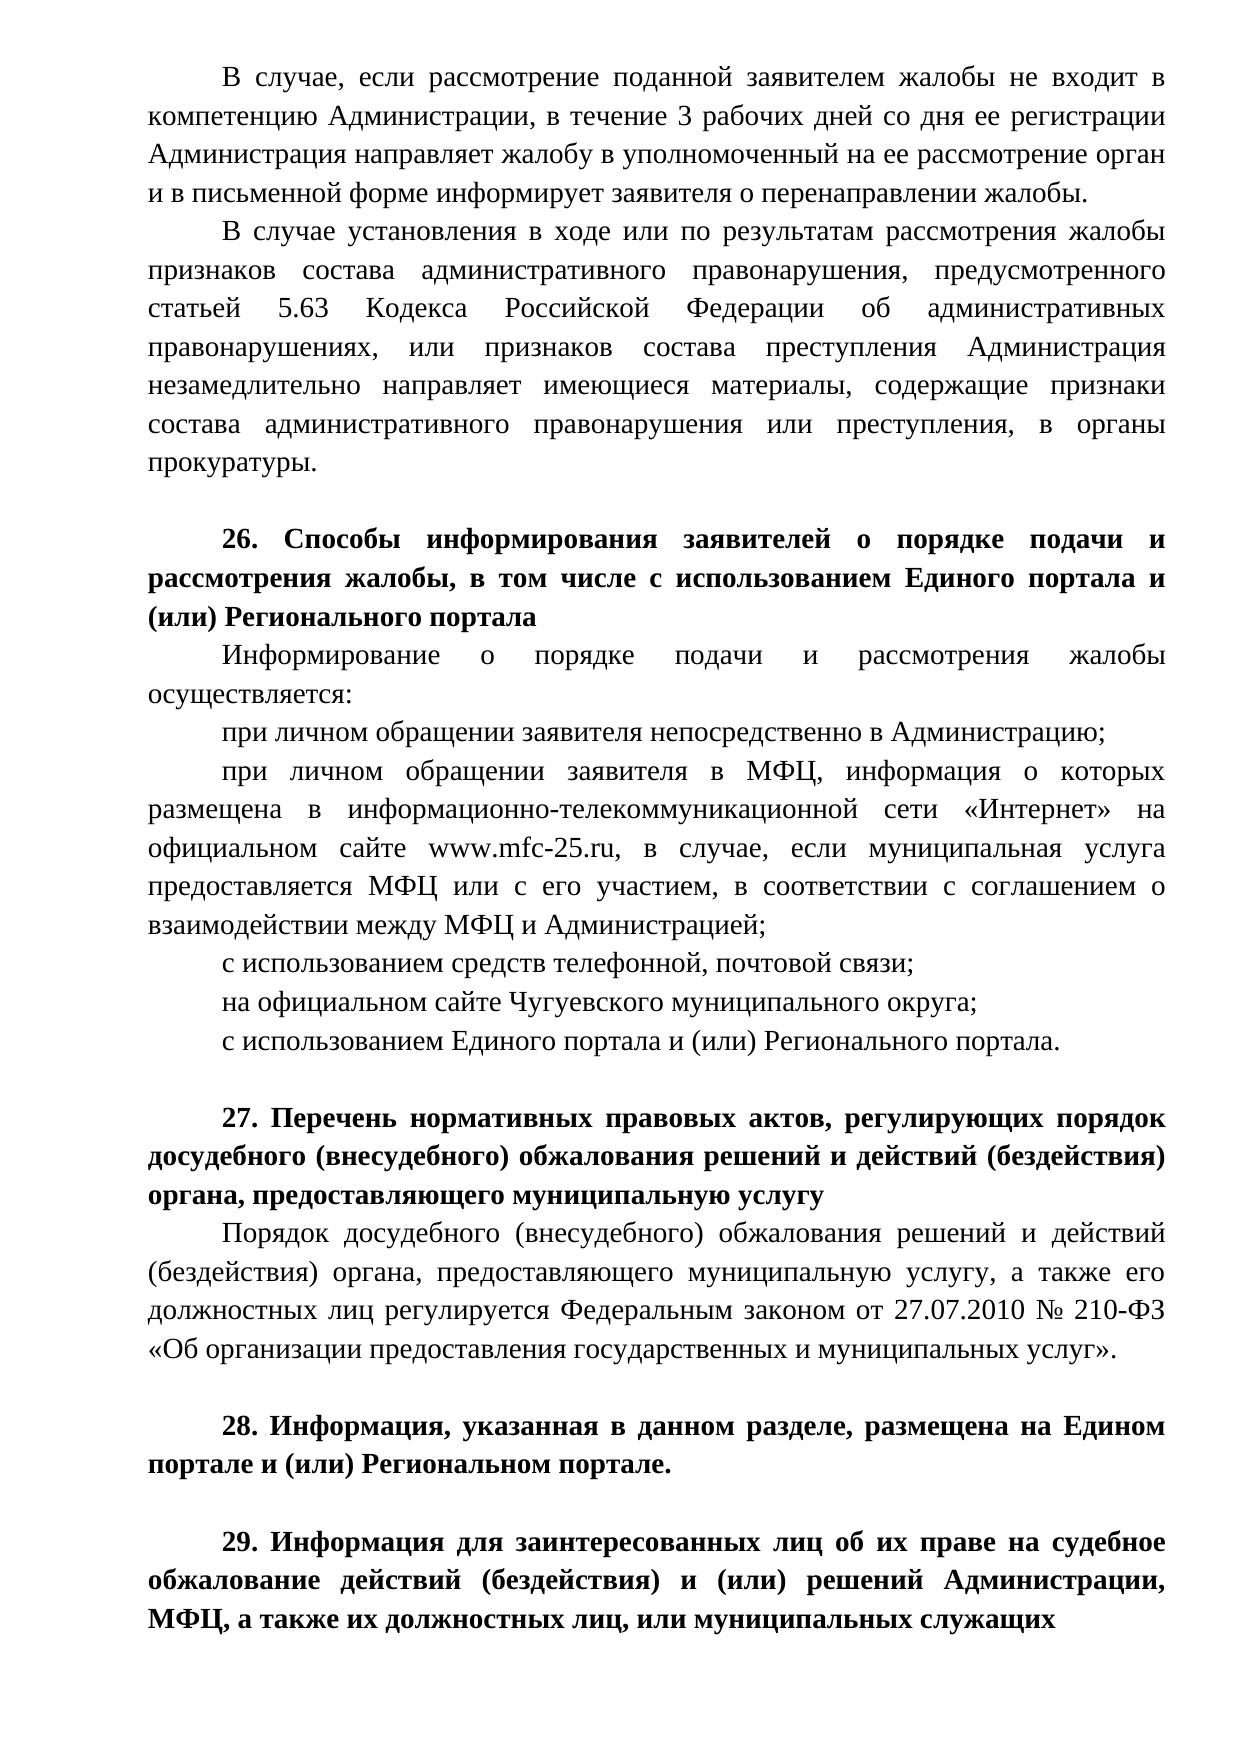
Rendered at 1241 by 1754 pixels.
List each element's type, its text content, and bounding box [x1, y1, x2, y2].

text В случае установления в ходе или по результатам рассмотрения жалобы признаков состава административного правонарушения, предусмотренного статьей 5.63 Кодекса Российской Федерации об административных правонарушениях, или признаков состава преступления Администрация незамедлительно направляет имеющиеся материалы, содержащие признаки состава административного правонарушения или преступления, в органы прокуратуры. [148, 213, 1167, 478]
text Порядок досудебного (внесудебного) обжалования решений и действий (бездействия) органа, предоставляющего муниципальную услугу, а также его должностных лиц регулируется Федеральным законом от 27.07.2010 № 210-ФЗ «Об организации предоставления государственных и муниципальных услуг». [148, 1215, 1167, 1364]
text с использованием средств телефонной, почтовой связи; [148, 946, 1167, 979]
text при личном обращении заявителя в МФЦ, информация о которых размещена в информационно-телекоммуникационной сети «Интернет» на официальном сайте www.mfc-25.ru, в случае, если муниципальная услуга предоставляется МФЦ или с его участием, в соответствии с соглашением о взаимодействии между МФЦ и Администрацией; [148, 753, 1167, 941]
text при личном обращении заявителя непосредственно в Администрацию; [148, 714, 1167, 748]
text 27. Перечень нормативных правовых актов, регулирующих порядок досудебного (внесудебного) обжалования решений и действий (бездействия) органа, предоставляющего муниципальную услугу [148, 1100, 1167, 1210]
text Информирование о порядке подачи и рассмотрения жалобы осуществляется: [148, 637, 1167, 709]
text на официальном сайте Чугуевского муниципального округа; [148, 984, 1167, 1018]
text В случае, если рассмотрение поданной заявителем жалобы не входит в компетенцию Администрации, в течение 3 рабочих дней со дня ее регистрации Администрация направляет жалобу в уполномоченный на ее рассмотрение орган и в письменной форме информирует заявителя о перенаправлении жалобы. [148, 59, 1167, 208]
text 28. Информация, указанная в данном разделе, размещена на Едином портале и (или) Региональном портале. [148, 1408, 1167, 1480]
text 29. Информация для заинтересованных лиц об их праве на судебное обжалование действий (бездействия) и (или) решений Администрации, МФЦ, а также их должностных лиц, или муниципальных служащих [148, 1524, 1167, 1634]
text с использованием Единого портала и (или) Регионального портала. [148, 1023, 1167, 1056]
text 26. Способы информирования заявителей о порядке подачи и рассмотрения жалобы, в том числе с использованием Единого портала и (или) Регионального портала [148, 522, 1167, 632]
